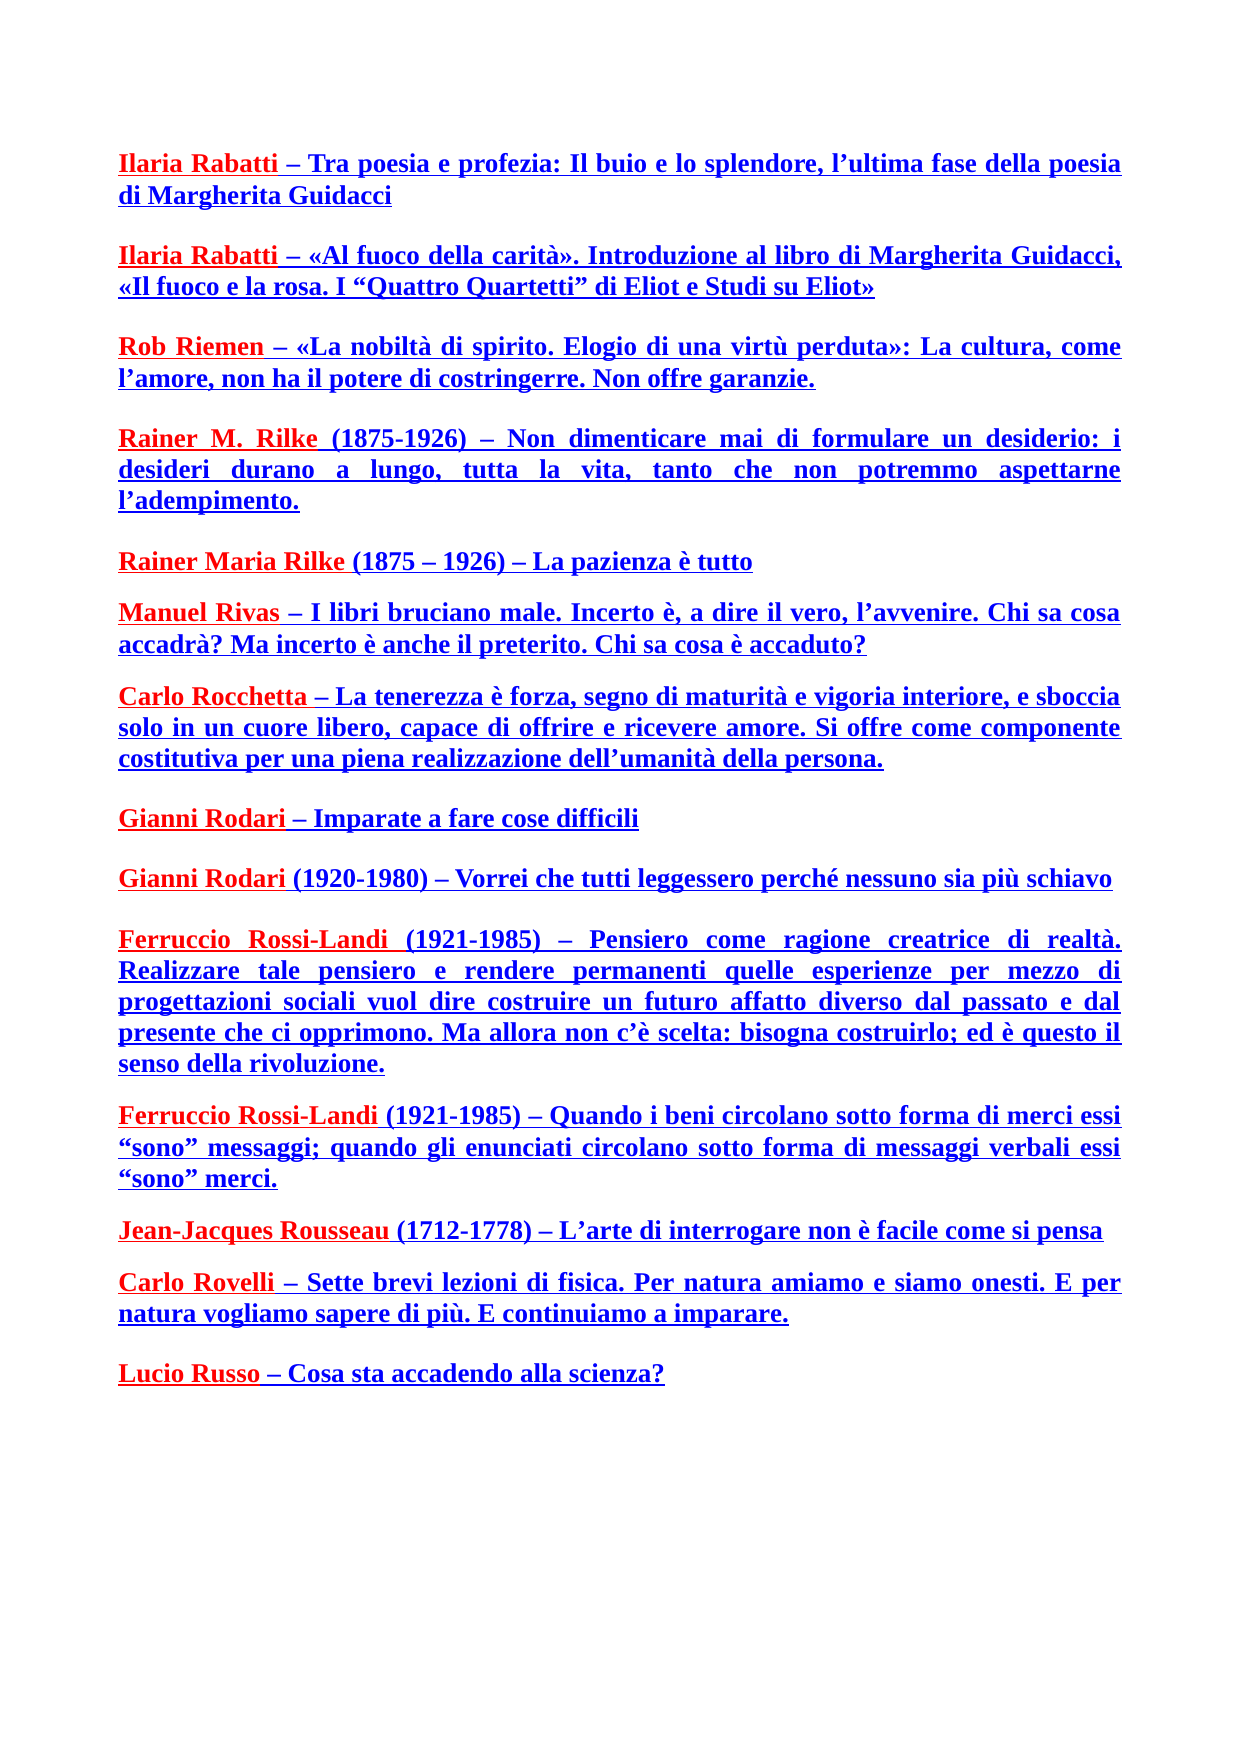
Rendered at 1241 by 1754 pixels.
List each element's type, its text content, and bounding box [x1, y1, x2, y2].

text Carlo Rovelli – Sette brevi lezioni di fisica. Per natura amiamo e siamo onesti. E per natura vogliamo sapere di più. E continuiamo a imparare. [118, 1294, 1122, 1328]
subtitle Ilaria Rabatti – «Al fuoco della carità». Introduzione al libro di Margherita Guidacci, «Il fuoco e la rosa. I “Quattro Quartetti” di Eliot e Studi su Eliot» [118, 268, 1122, 301]
subtitle Ferruccio Rossi-Landi (1921-1985) – Pensiero come ragione creatrice di realtà. Realizzare tale pensiero e rendere permanenti quelle esperienze per mezzo di progettazioni sociali vuol dire costruire un futuro affatto diverso dal passato e dal presente che ci opprimono. Ma allora non c’è scelta: bisogna costruirlo; ed è questo il senso della rivoluzione. [118, 923, 1122, 950]
subtitle Ferruccio Rossi-Landi (1921-1985) – Pensiero come ragione creatrice di realtà. Realizzare tale pensiero e rendere permanenti quelle esperienze per mezzo di progettazioni sociali vuol dire costruire un futuro affatto diverso dal passato e dal presente che ci opprimono. Ma allora non c’è scelta: bisogna costruirlo; ed è questo il senso della rivoluzione. [118, 952, 1122, 981]
subtitle Rob Riemen – «La nobiltà di spirito. Elogio di una virtù perduta»: La cultura, come l’amore, non ha il potere di costringerre. Non offre garanzie. [118, 359, 1122, 393]
subtitle Ilaria Rabatti – Tra poesia e profezia: Il buio e lo splendore, l’ultima fase della poesia di Margherita Guidacci [118, 148, 1122, 175]
subtitle Gianni Rodari – Imparate a fare cose difficili [118, 802, 1122, 833]
subtitle Ferruccio Rossi-Landi (1921-1985) – Pensiero come ragione creatrice di realtà. Realizzare tale pensiero e rendere permanenti quelle esperienze per mezzo di progettazioni sociali vuol dire costruire un futuro affatto diverso dal passato e dal presente che ci opprimono. Ma allora non c’è scelta: bisogna costruirlo; ed è questo il senso della rivoluzione. [118, 1045, 1122, 1079]
subtitle Rainer Maria Rilke (1875 – 1926) – La pazienza è tutto [118, 544, 1122, 576]
subtitle Gianni Rodari (1920-1980) – Vorrei che tutti leggessero perché nessuno sia più schiavo [118, 863, 1122, 894]
text Jean-Jacques Rousseau (1712-1778) – L’arte di interrogare non è facile come si pensa [118, 1214, 1122, 1245]
text Carlo Rocchetta – La tenerezza è forza, segno di maturità e vigoria interiore, e sboccia solo in un cuore libero, capace di offrire e ricevere amore. Si offre come componente costitutiva per una piena realizzazione dell’umanità della persona. [118, 680, 1122, 738]
subtitle Ilaria Rabatti – Tra poesia e profezia: Il buio e lo splendore, l’ultima fase della poesia di Margherita Guidacci [118, 176, 1122, 210]
subtitle Rob Riemen – «La nobiltà di spirito. Elogio di una virtù perduta»: La cultura, come l’amore, non ha il potere di costringerre. Non offre garanzie. [118, 331, 1122, 358]
subtitle Ilaria Rabatti – «Al fuoco della carità». Introduzione al libro di Margherita Guidacci, «Il fuoco e la rosa. I “Quattro Quartetti” di Eliot e Studi su Eliot» [118, 239, 1122, 266]
subtitle Rainer M. Rilke (1875-1926) – Non dimenticare mai di formulare un desiderio: i desideri durano a lungo, tutta la vita, tanto che non potremmo aspettarne l’adempimento. [118, 422, 1122, 515]
text Carlo Rocchetta – La tenerezza è forza, segno di maturità e vigoria interiore, e sboccia solo in un cuore libero, capace di offrire e ricevere amore. Si offre come componente costitutiva per una piena realizzazione dell’umanità della persona. [118, 739, 1122, 773]
text Carlo Rovelli – Sette brevi lezioni di fisica. Per natura amiamo e siamo onesti. E per natura vogliamo sapere di più. E continuiamo a imparare. [118, 1266, 1122, 1293]
subtitle Ferruccio Rossi-Landi (1921-1985) – Pensiero come ragione creatrice di realtà. Realizzare tale pensiero e rendere permanenti quelle esperienze per mezzo di progettazioni sociali vuol dire costruire un futuro affatto diverso dal passato e dal presente che ci opprimono. Ma allora non c’è scelta: bisogna costruirlo; ed è questo il senso della rivoluzione. [118, 983, 1122, 1043]
subtitle Ferruccio Rossi-Landi (1921-1985) – Quando i beni circolano sotto forma di merci essi “sono” messaggi; quando gli enunciati circolano sotto forma di messaggi verbali essi “sono” merci. [118, 1128, 1122, 1193]
text Manuel Rivas – I libri bruciano male. Incerto è, a dire il vero, l’avvenire. Chi sa cosa accadrà? Ma incerto è anche il preterito. Chi sa cosa è accaduto? [118, 597, 1122, 659]
subtitle Lucio Russo – Cosa sta accadendo alla scienza? [118, 1357, 1122, 1388]
subtitle Ferruccio Rossi-Landi (1921-1985) – Quando i beni circolano sotto forma di merci essi “sono” messaggi; quando gli enunciati circolano sotto forma di messaggi verbali essi “sono” merci. [118, 1099, 1122, 1127]
